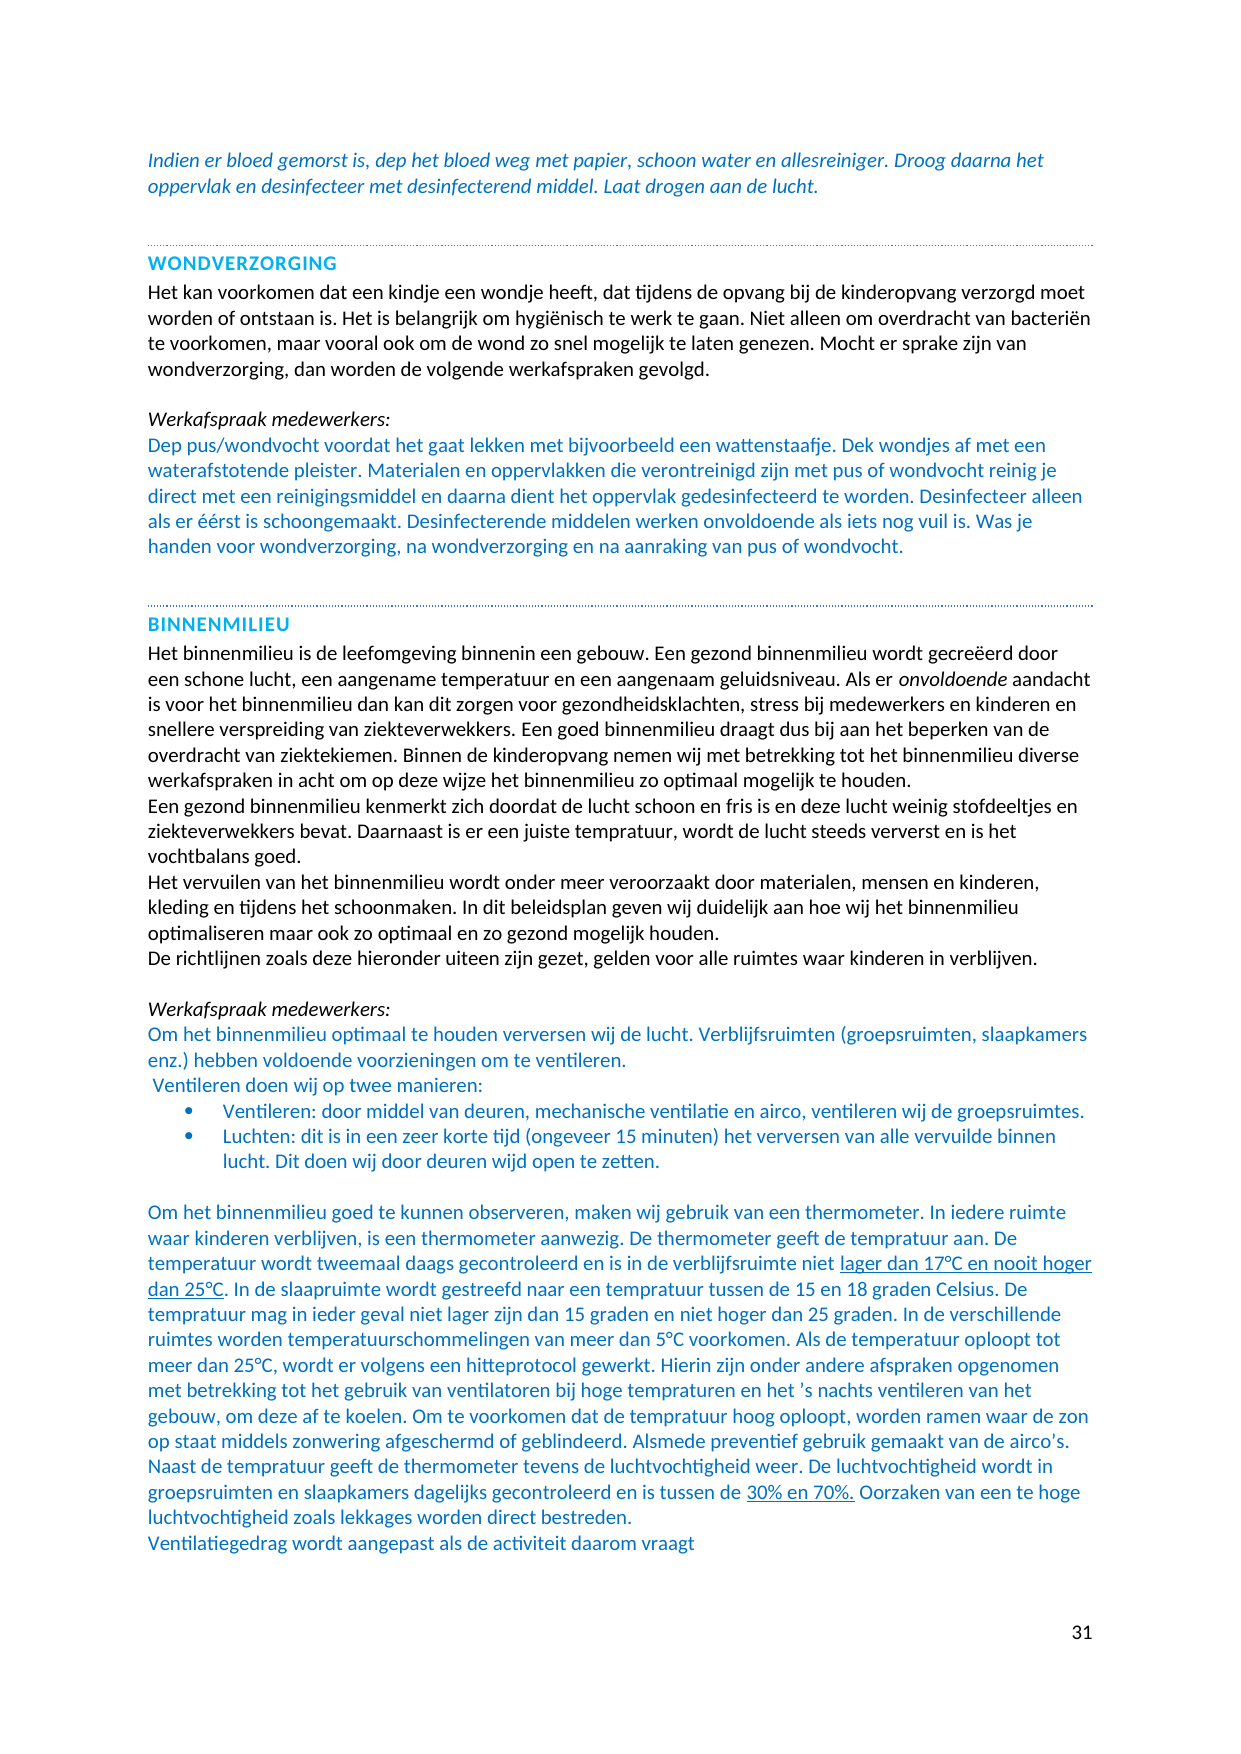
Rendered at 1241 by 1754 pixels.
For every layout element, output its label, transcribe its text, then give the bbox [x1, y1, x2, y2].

text Ventileren doen wij op twee manieren: [148, 1072, 1093, 1098]
text Werkafspraak medewerkers: [148, 407, 1093, 432]
text Een gezond binnenmilieu kenmerkt zich doordat de lucht schoon en fris is en deze lucht weinig stofdeeltjes en ziekteverwekkers bevat. Daarnaast is er een juiste tempratuur, wordt de lucht steeds ververst en is het vochtbalans goed. [148, 793, 1093, 869]
text Binnenmilieu [148, 605, 1093, 637]
text Werkafspraak medewerkers: [148, 996, 1093, 1022]
text Het kan voorkomen dat een kindje een wondje heeft, dat tijdens de opvang bij de kinderopvang verzorgd moet worden of ontstaan is. Het is belangrijk om hygiënisch te werk te gaan. Niet alleen om overdracht van bacteriën te voorkomen, maar vooral ook om de wond zo snel mogelijk te laten genezen. Mocht er sprake zijn van wondverzorging, dan worden de volgende werkafspraken gevolgd. [148, 279, 1093, 381]
text Om het binnenmilieu optimaal te houden verversen wij de lucht. Verblijfsruimten (groepsruimten, slaapkamers enz.) hebben voldoende voorzieningen om te ventileren. [148, 1022, 1093, 1072]
text De richtlijnen zoals deze hieronder uiteen zijn gezet, gelden voor alle ruimtes waar kinderen in verblijven. [148, 945, 1093, 971]
text Dep pus/wondvocht voordat het gaat lekken met bijvoorbeeld een wattenstaafje. Dek wondjes af met een waterafstotende pleister. Materialen en oppervlakken die verontreinigd zijn met pus of wondvocht reinig je direct met een reinigingsmiddel en daarna dient het oppervlak gedesinfecteerd te worden. Desinfecteer alleen als er éérst is schoongemaakt. Desinfecterende middelen werken onvoldoende als iets nog vuil is. Was je handen voor wondverzorging, na wondverzorging en na aanraking van pus of wondvocht. [148, 432, 1093, 559]
text Om het binnenmilieu goed te kunnen observeren, maken wij gebruik van een thermometer. In iedere ruimte waar kinderen verblijven, is een thermometer aanwezig. De thermometer geeft de tempratuur aan. De temperatuur wordt tweemaal daags gecontroleerd en is in de verblijfsruimte niet lager dan 17°C en nooit hoger dan 25°C. In de slaapruimte wordt gestreefd naar een tempratuur tussen de 15 en 18 graden Celsius. De tempratuur mag in ieder geval niet lager zijn dan 15 graden en niet hoger dan 25 graden. In de verschillende ruimtes worden temperatuurschommelingen van meer dan 5°C voorkomen. Als de temperatuur oploopt tot meer dan 25°C, wordt er volgens een hitteprotocol gewerkt. Hierin zijn onder andere afspraken opgenomen met betrekking tot het gebruik van ventilatoren bij hoge tempraturen en het ’s nachts ventileren van het gebouw, om deze af te koelen. Om te voorkomen dat de tempratuur hoog oploopt, worden ramen waar de zon op staat middels zonwering afgeschermd of geblindeerd. Alsmede preventief gebruik gemaakt van de airco’s. [148, 1199, 1093, 1454]
text Wondverzorging [148, 245, 1093, 276]
text Naast de tempratuur geeft de thermometer tevens de luchtvochtigheid weer. De luchtvochtigheid wordt in groepsruimten en slaapkamers dagelijks gecontroleerd en is tussen de 30% en 70%. Oorzaken van een te hoge luchtvochtigheid zoals lekkages worden direct bestreden. [148, 1454, 1093, 1530]
text Het binnenmilieu is de leefomgeving binnenin een gebouw. Een gezond binnenmilieu wordt gecreëerd door een schone lucht, een aangename temperatuur en een aangenaam geluidsniveau. Als er onvoldoende aandacht is voor het binnenmilieu dan kan dit zorgen voor gezondheidsklachten, stress bij medewerkers en kinderen en snellere verspreiding van ziekteverwekkers. Een goed binnenmilieu draagt dus bij aan het beperken van de overdracht van ziektekiemen. Binnen de kinderopvang nemen wij met betrekking tot het binnenmilieu diverse werkafspraken in acht om op deze wijze het binnenmilieu zo optimaal mogelijk te houden. [148, 640, 1093, 793]
text Indien er bloed gemorst is, dep het bloed weg met papier, schoon water en allesreiniger. Droog daarna het oppervlak en desinfecteer met desinfecterend middel. Laat drogen aan de lucht. [148, 148, 1093, 198]
list Luchten: dit is in een zeer korte tijd (ongeveer 15 minuten) het verversen van alle vervuilde binnen lucht. Dit doen wij door deuren wijd open te zetten. [185, 1123, 1093, 1174]
text Ventilatiegedrag wordt aangepast als de activiteit daarom vraagt [148, 1530, 1093, 1555]
text Het vervuilen van het binnenmilieu wordt onder meer veroorzaakt door materialen, mensen en kinderen, kleding en tijdens het schoonmaken. In dit beleidsplan geven wij duidelijk aan hoe wij het binnenmilieu optimaliseren maar ook zo optimaal en zo gezond mogelijk houden. [148, 869, 1093, 945]
list Ventileren: door middel van deuren, mechanische ventilatie en airco, ventileren wij de groepsruimtes. [185, 1098, 1093, 1123]
